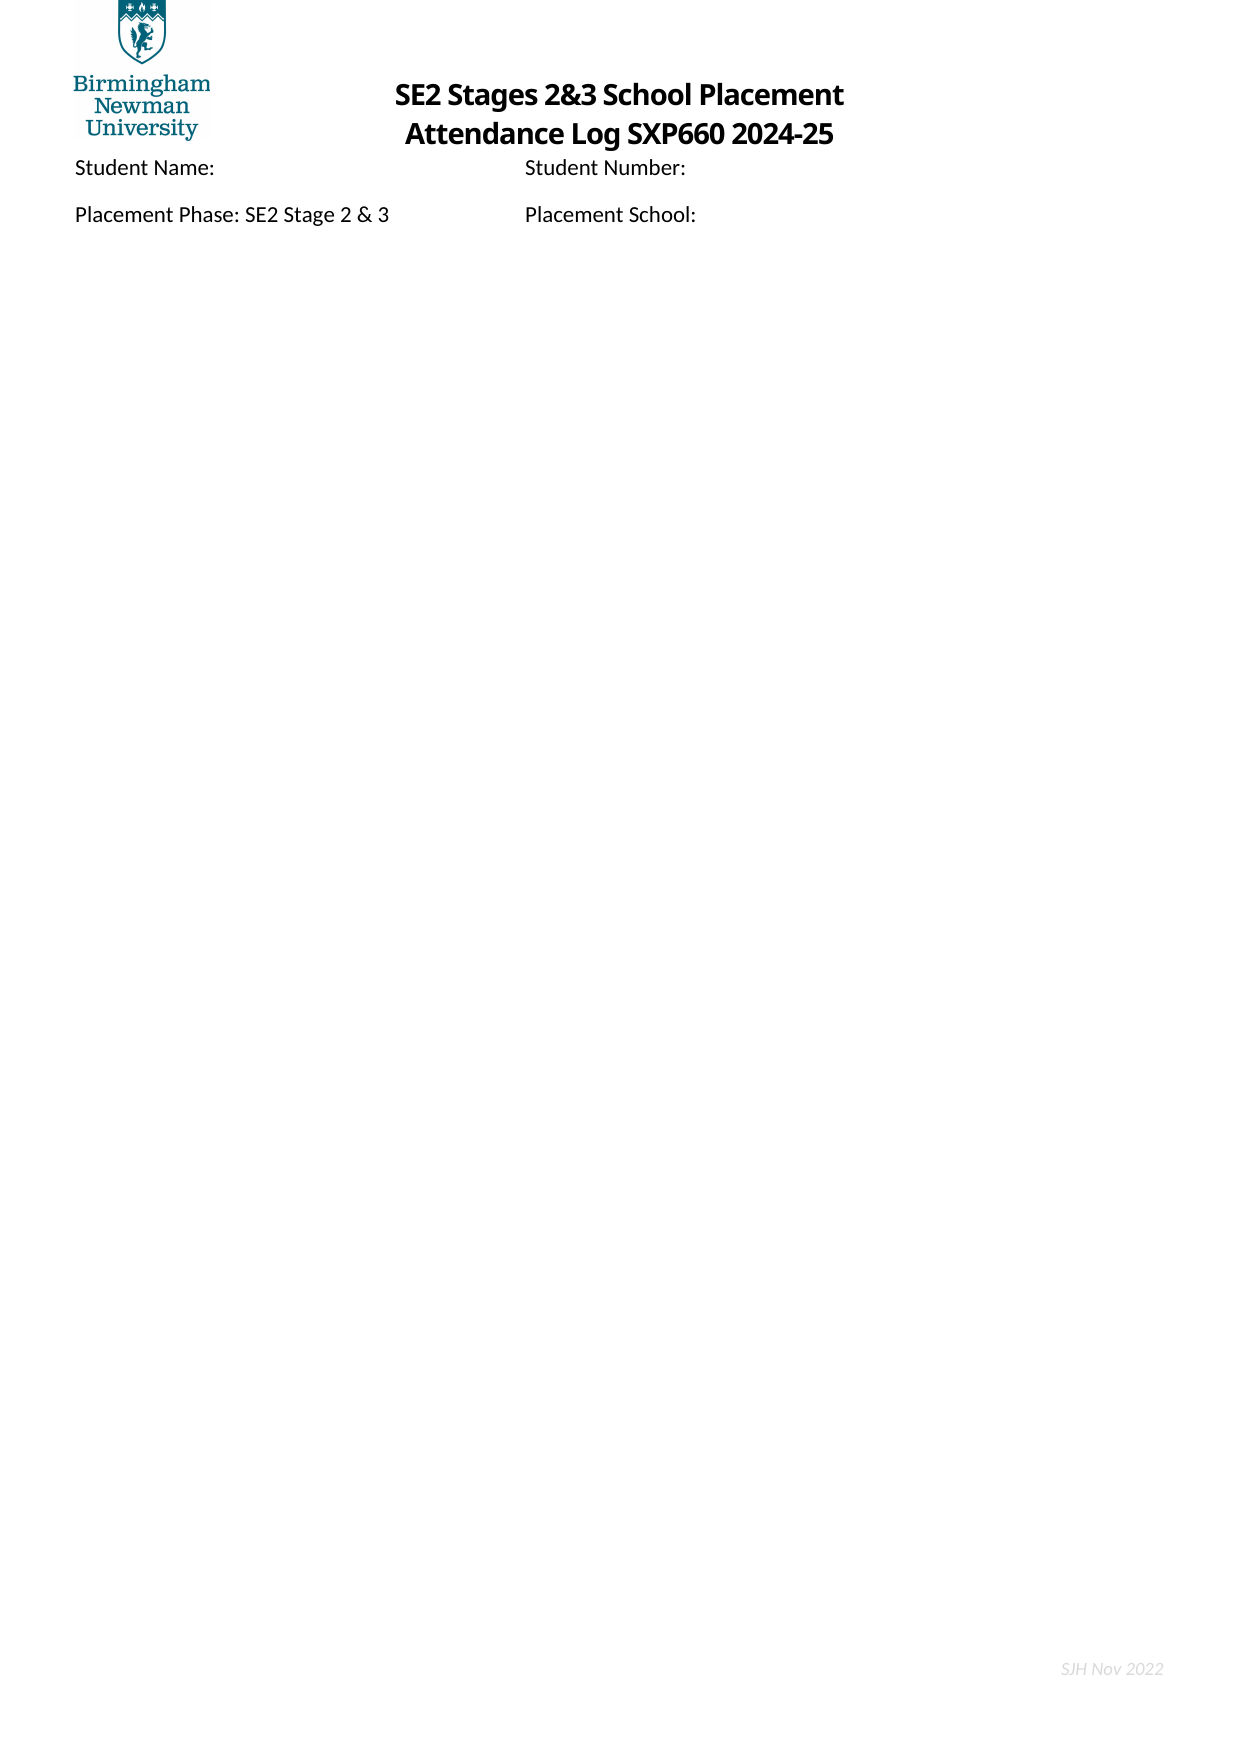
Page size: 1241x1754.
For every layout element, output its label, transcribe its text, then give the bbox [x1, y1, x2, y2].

text Student Name: Student Number: [75, 153, 1165, 181]
picture [151, 4, 157, 11]
picture [79, 78, 84, 89]
picture [73, 0, 210, 141]
picture [127, 4, 133, 11]
text Placement Phase: SE2 Stage 2 & 3 Placement School: [75, 200, 1165, 228]
picture [121, 14, 163, 61]
